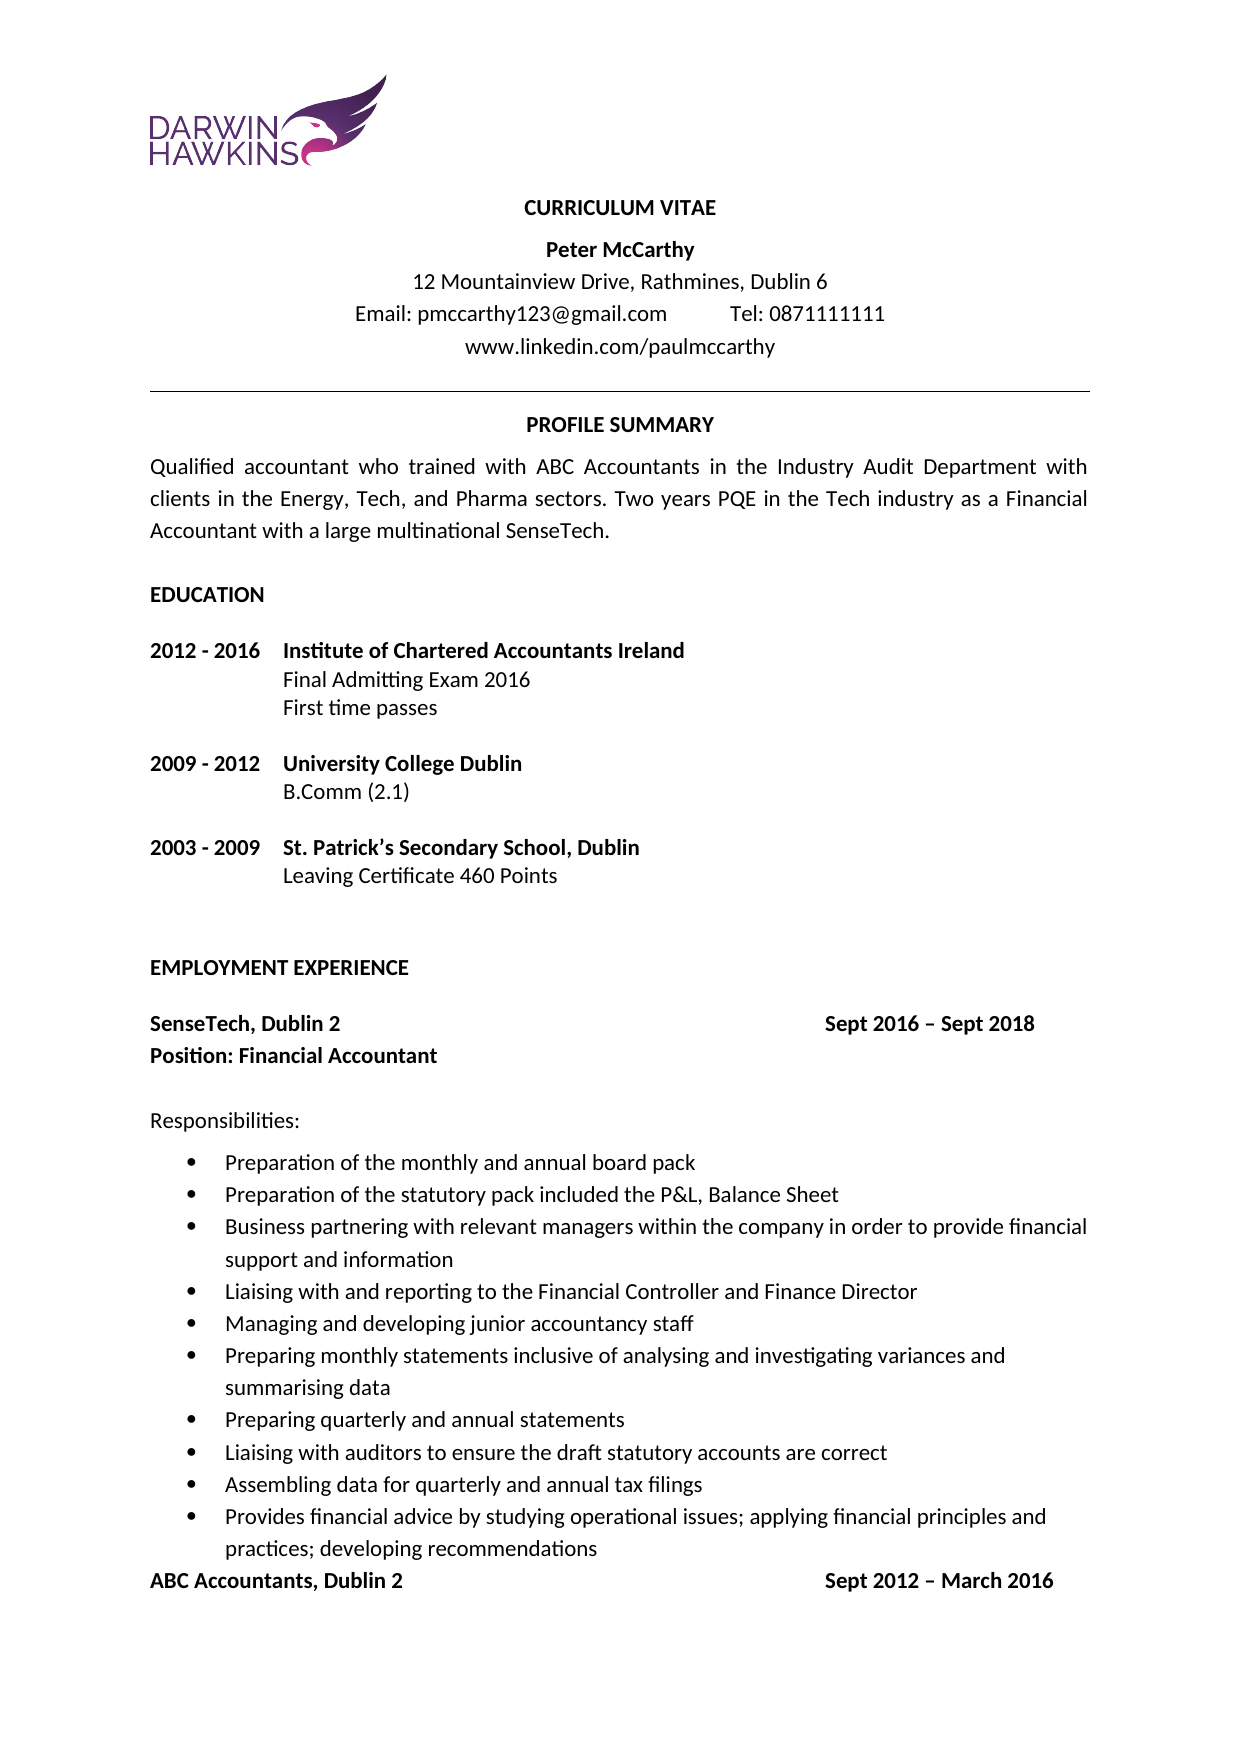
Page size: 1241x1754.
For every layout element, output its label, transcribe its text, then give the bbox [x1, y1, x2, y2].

text Peter McCarthy [150, 235, 1090, 263]
text 12 Mountainview Drive, Rathmines, Dublin 6 [150, 267, 1090, 295]
list Assembling data for quarterly and annual tax filings [187, 1470, 1090, 1498]
text Responsibilities: [150, 1106, 1090, 1134]
text 2012 - 2016 Institute of Chartered Accountants Ireland [150, 637, 1090, 665]
text www.linkedin.com/paulmccarthy [150, 332, 1090, 360]
list Liaising with and reporting to the Financial Controller and Finance Director [187, 1277, 1090, 1305]
picture [150, 73, 387, 166]
list Managing and developing junior accountancy staff [187, 1309, 1090, 1337]
text First time passes [150, 693, 1090, 721]
text ABC Accountants, Dublin 2 Sept 2012 – March 2016 [150, 1567, 1090, 1594]
text Leaving Certificate 460 Points [150, 861, 1090, 889]
list Preparing monthly statements inclusive of analysing and investigating variances and summarising data [187, 1341, 1090, 1401]
text 2003 - 2009 St. Patrick’s Secondary School, Dublin [150, 833, 1090, 861]
text CURRICULUM VITAE [150, 193, 1090, 221]
list Provides financial advice by studying operational issues; applying financial principles and practices; developing recommendations [187, 1502, 1090, 1562]
list Liaising with auditors to ensure the draft statutory accounts are correct [187, 1438, 1090, 1466]
list Preparation of the statutory pack included the P&L, Balance Sheet [187, 1180, 1090, 1208]
text SenseTech, Dublin 2 Sept 2016 – Sept 2018 [150, 1009, 1090, 1037]
text EDUCATION [150, 581, 1090, 609]
list Preparing quarterly and annual statements [187, 1406, 1090, 1434]
list Preparation of the monthly and annual board pack [187, 1148, 1090, 1176]
text Qualified accountant who trained with ABC Accountants in the Industry Audit Department with clients in the Energy, Tech, and Pharma sectors. Two years PQE in the Tech industry as a Financial Accountant with a large multinational SenseTech. [150, 452, 1090, 544]
text PROFILE SUMMARY [150, 410, 1090, 438]
text B.Comm (2.1) [150, 777, 1090, 805]
text Final Admitting Exam 2016 [150, 665, 1090, 693]
text Position: Financial Accountant [150, 1041, 1090, 1069]
list Business partnering with relevant managers within the company in order to provide financial support and information [187, 1212, 1090, 1273]
text Email: pmccarthy123@gmail.com Tel: 0871111111 [150, 299, 1090, 328]
text EMPLOYMENT EXPERIENCE [150, 953, 1090, 981]
text 2009 - 2012 University College Dublin [150, 749, 1090, 777]
